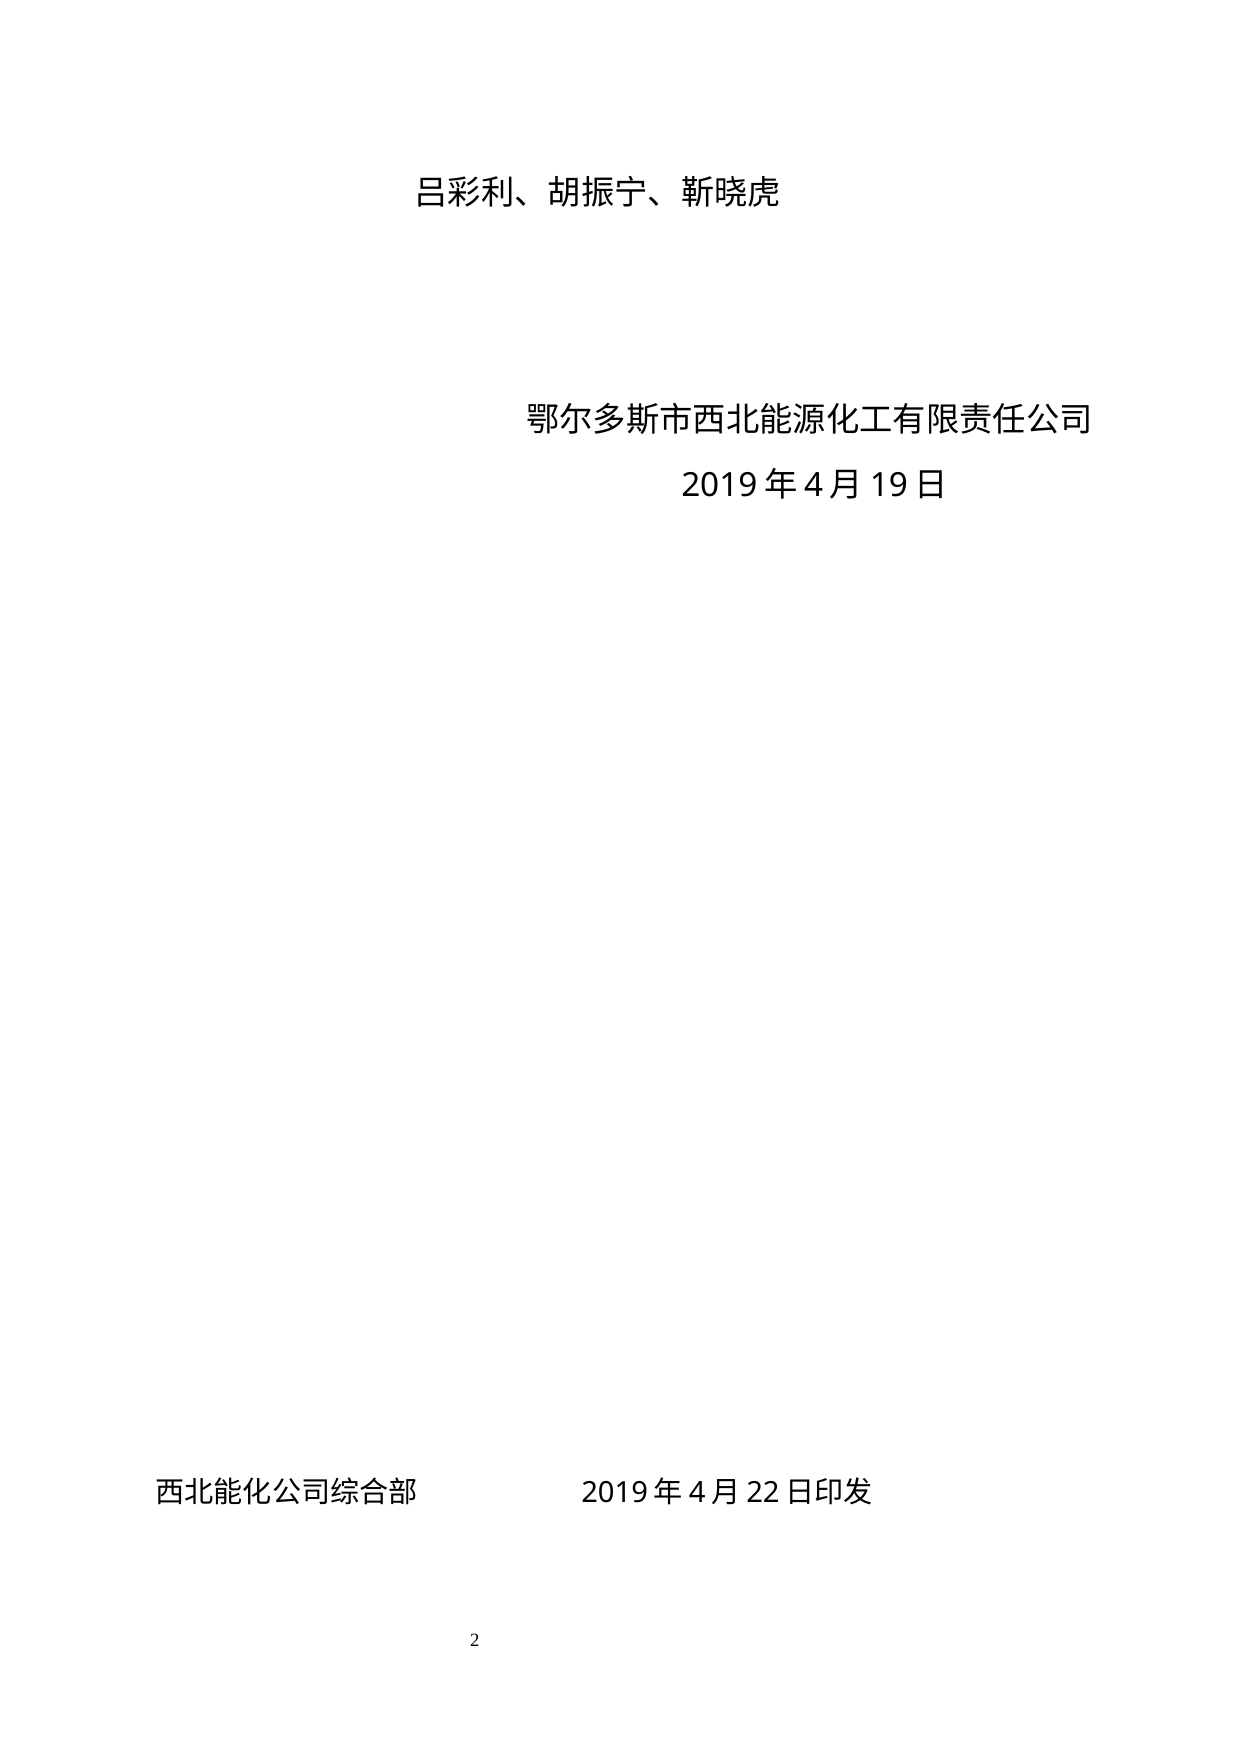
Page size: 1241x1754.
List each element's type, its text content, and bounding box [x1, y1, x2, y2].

text 鄂尔多斯市西北能源化工有限责任公司 [148, 384, 1093, 449]
text 2019年4月19日 [148, 449, 1093, 514]
text 吕彩利、胡振宁、靳晓虎 [148, 157, 1093, 222]
text 西北能化公司综合部 2019年4月22日印发 [148, 1457, 1093, 1522]
